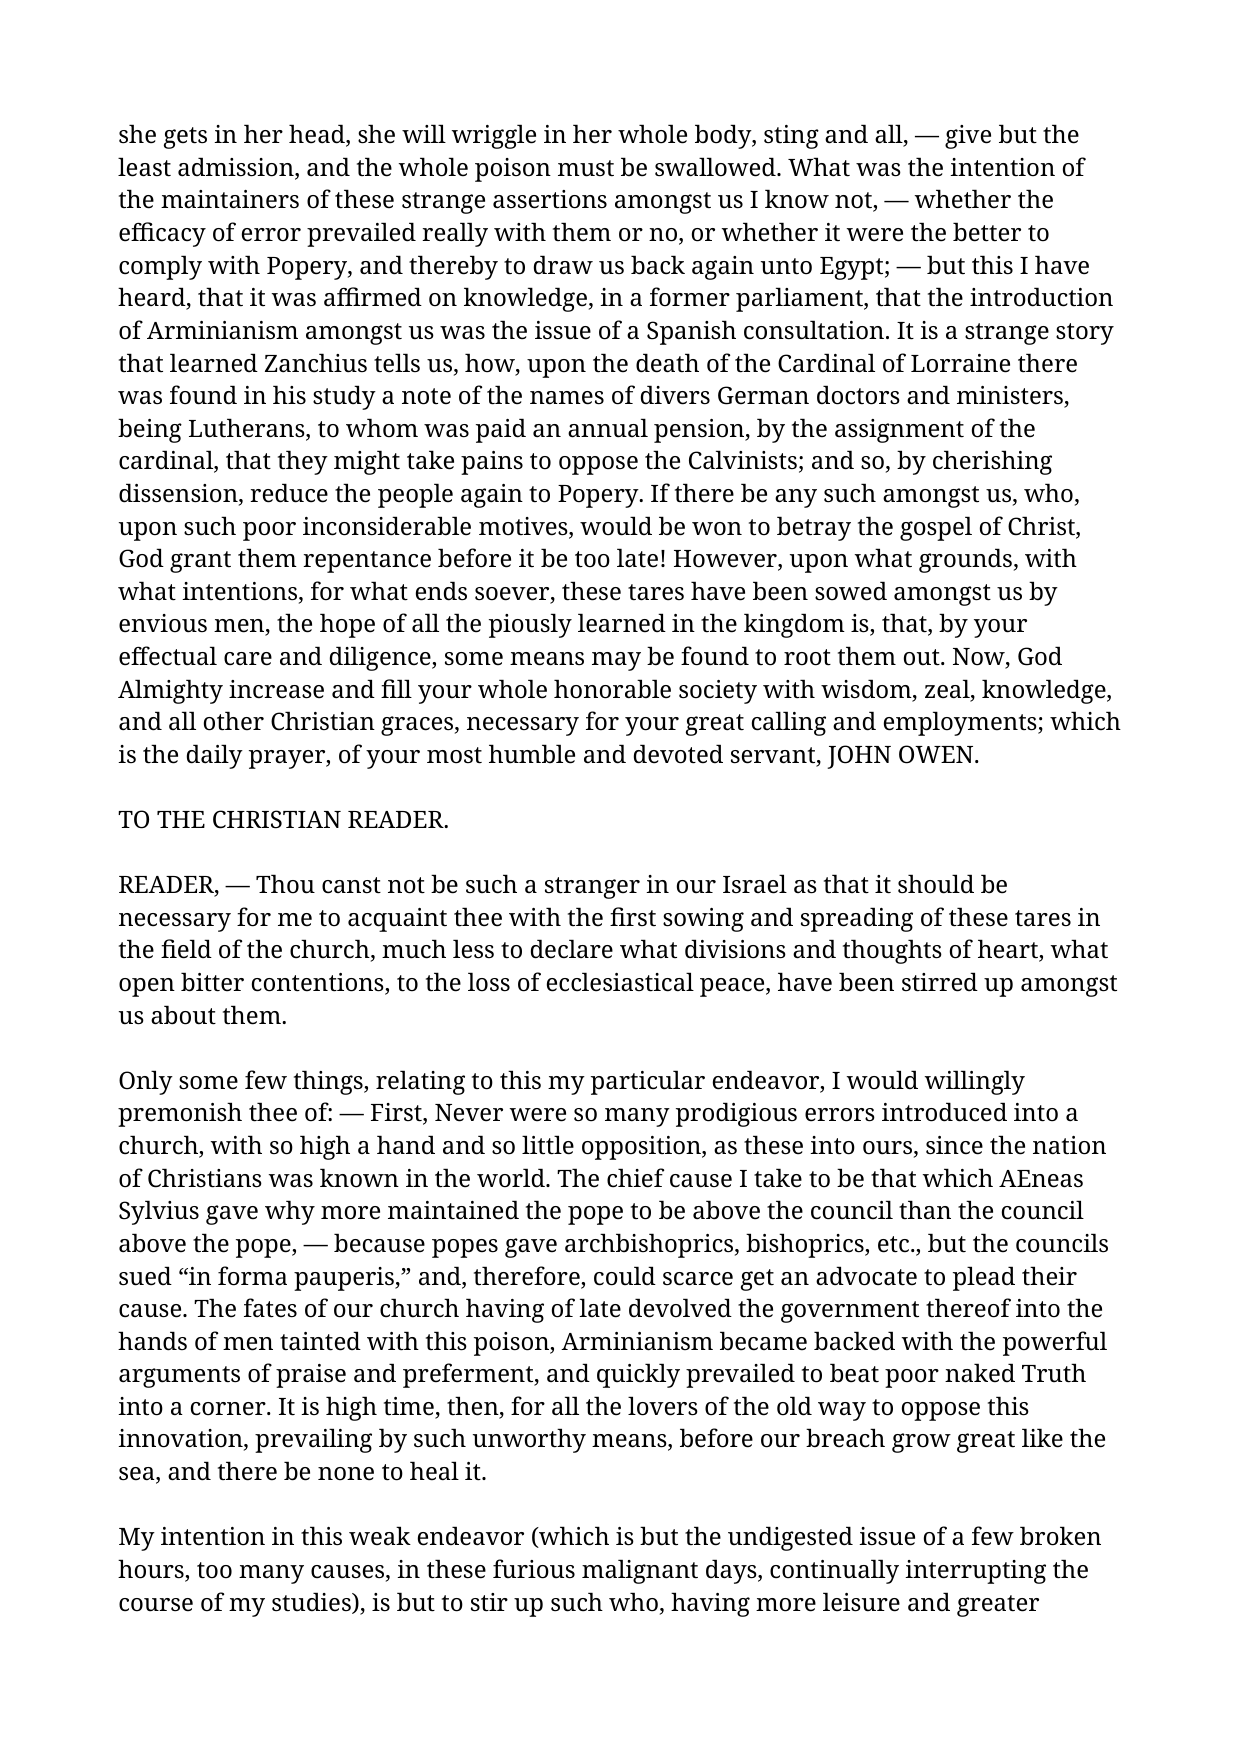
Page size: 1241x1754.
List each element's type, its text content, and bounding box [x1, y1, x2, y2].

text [118, 118, 1122, 770]
text TO THE CHRISTIAN READER. [118, 803, 1122, 835]
text READER, — Thou canst not be such a stranger in our Israel as that it should be necessary for me to acquaint thee with the first sowing and spreading of these tares in the field of the church, much less to declare what divisions and thoughts of heart, what open bitter contentions, to the loss of ecclesiastical peace, have been stirred up amongst us about them. [118, 868, 1122, 1031]
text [118, 1520, 1122, 1618]
text Only some few things, relating to this my particular endeavor, I would willingly premonish thee of: — First, Never were so many prodigious errors introduced into a church, with so high a hand and so little opposition, as these into ours, since the nation of Christians was known in the world. The chief cause I take to be that which AEneas Sylvius gave why more maintained the pope to be above the council than the council above the pope, — because popes gave archbishoprics, bishoprics, etc., but the councils sued “in forma pauperis,” and, therefore, could scarce get an advocate to plead their cause. The fates of our church having of late devolved the government thereof into the hands of men tainted with this poison, Arminianism became backed with the powerful arguments of praise and preferment, and quickly prevailed to beat poor naked Truth into a corner. It is high time, then, for all the lovers of the old way to oppose this innovation, prevailing by such unworthy means, before our breach grow great like the sea, and there be none to heal it. [118, 1064, 1122, 1487]
